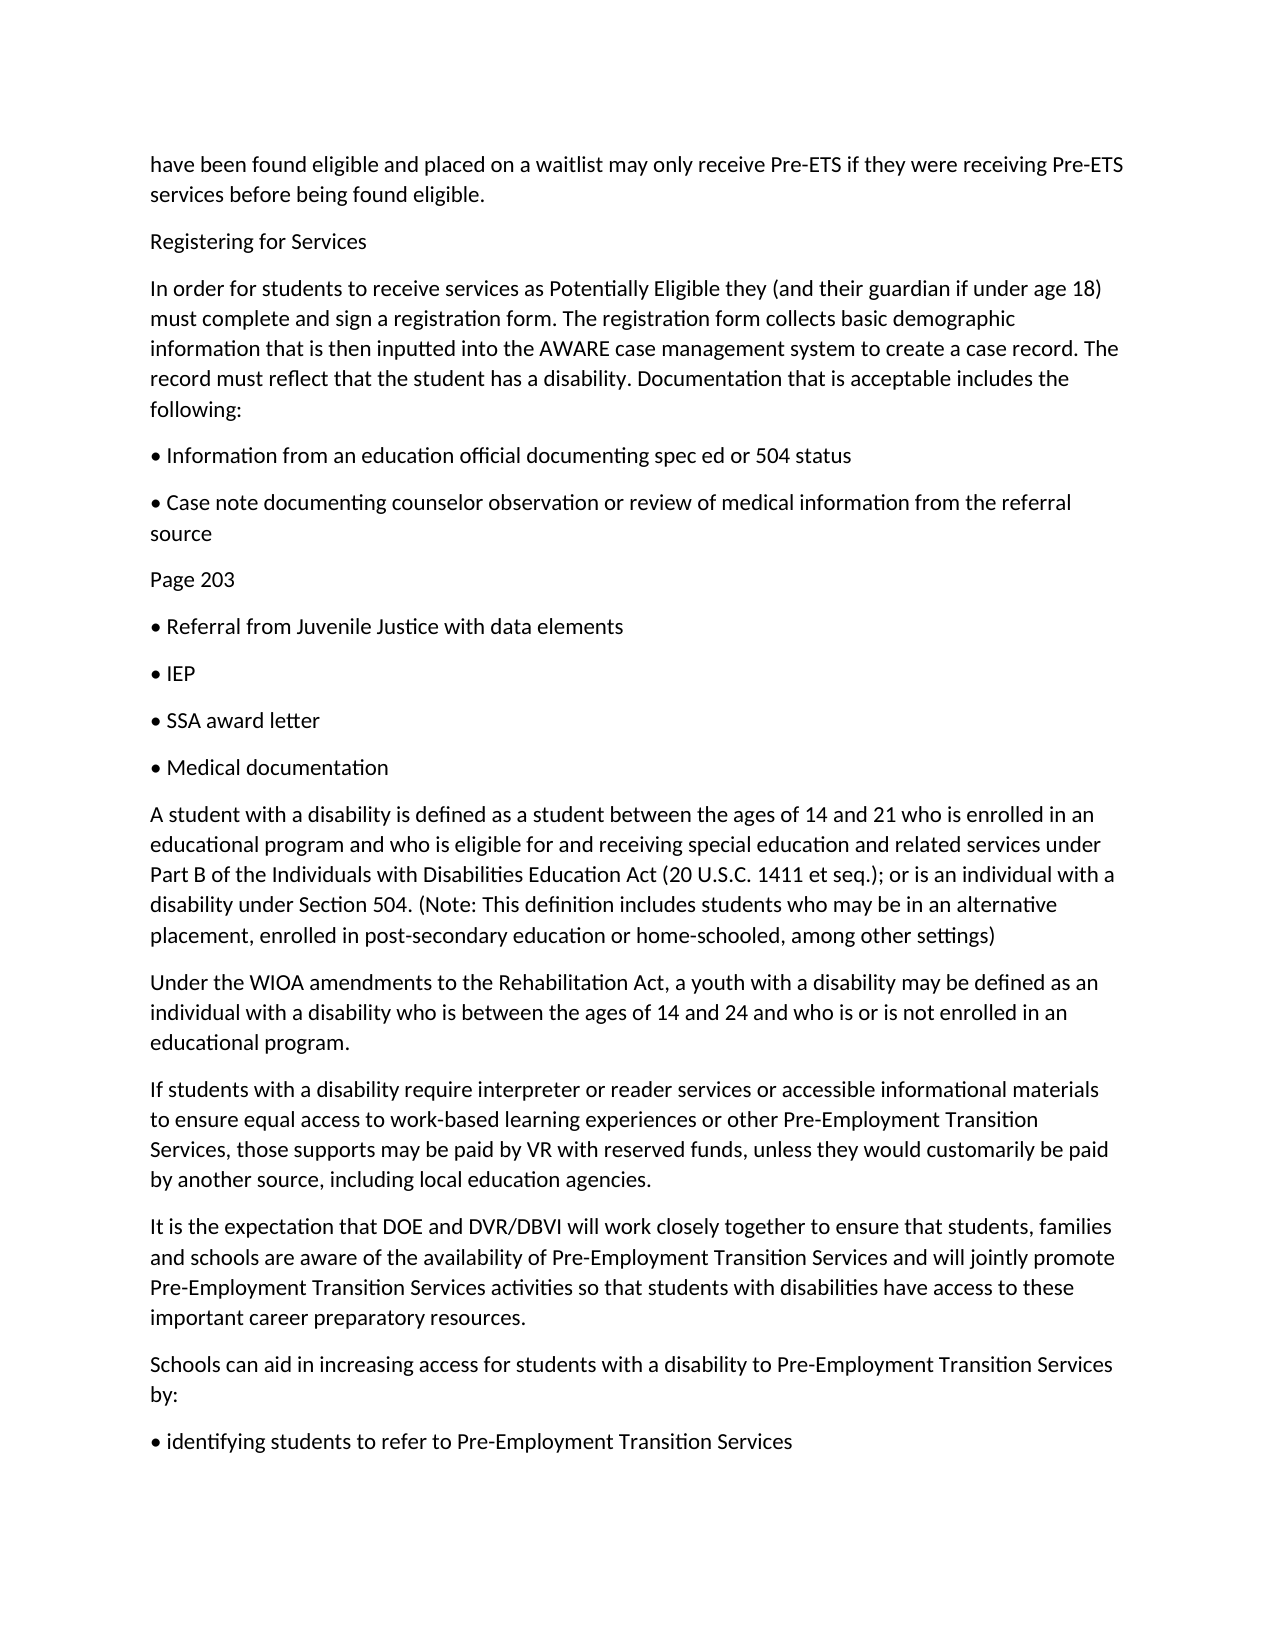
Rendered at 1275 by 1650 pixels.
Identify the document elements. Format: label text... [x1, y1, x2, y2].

text • SSA award letter [150, 706, 1125, 734]
text A student with a disability is defined as a student between the ages of 14 and 21 who is enrolled in an educational program and who is eligible for and receiving special education and related services under Part B of the Individuals with Disabilities Education Act (20 U.S.C. 1411 et seq.); or is an individual with a disability under Section 504. (Note: This definition includes students who may be in an alternative placement, enrolled in post-secondary education or home-schooled, among other settings) [150, 800, 1125, 949]
text Page 203 [150, 566, 1125, 594]
text • Case note documenting counselor observation or review of medical information from the referral source [150, 488, 1125, 547]
text Under the WIOA amendments to the Rehabilitation Act, a youth with a disability may be defined as an individual with a disability who is between the ages of 14 and 24 and who is or is not enrolled in an educational program. [150, 968, 1125, 1056]
text • Medical documentation [150, 753, 1125, 781]
text In order for students to receive services as Potentially Eligible they (and their guardian if under age 18) must complete and sign a registration form. The registration form collects basic demographic information that is then inputted into the AWARE case management system to create a case record. The record must reflect that the student has a disability. Documentation that is acceptable includes the following: [150, 274, 1125, 423]
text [150, 150, 1125, 208]
text Registering for Services [150, 227, 1125, 255]
text • Referral from Juvenile Justice with data elements [150, 612, 1125, 641]
text If students with a disability require interpreter or reader services or accessible informational materials to ensure equal access to work-based learning experiences or other Pre-Employment Transition Services, those supports may be paid by VR with reserved funds, unless they would customarily be paid by another source, including local education agencies. [150, 1075, 1125, 1194]
text • IEP [150, 659, 1125, 687]
text Schools can aid in increasing access for students with a disability to Pre-Employment Transition Services by: [150, 1350, 1125, 1408]
text • identifying students to refer to Pre-Employment Transition Services [150, 1427, 1125, 1455]
text • Information from an education official documenting spec ed or 504 status [150, 442, 1125, 470]
text It is the expectation that DOE and DVR/DBVI will work closely together to ensure that students, families and schools are aware of the availability of Pre-Employment Transition Services and will jointly promote Pre-Employment Transition Services activities so that students with disabilities have access to these important career preparatory resources. [150, 1212, 1125, 1331]
